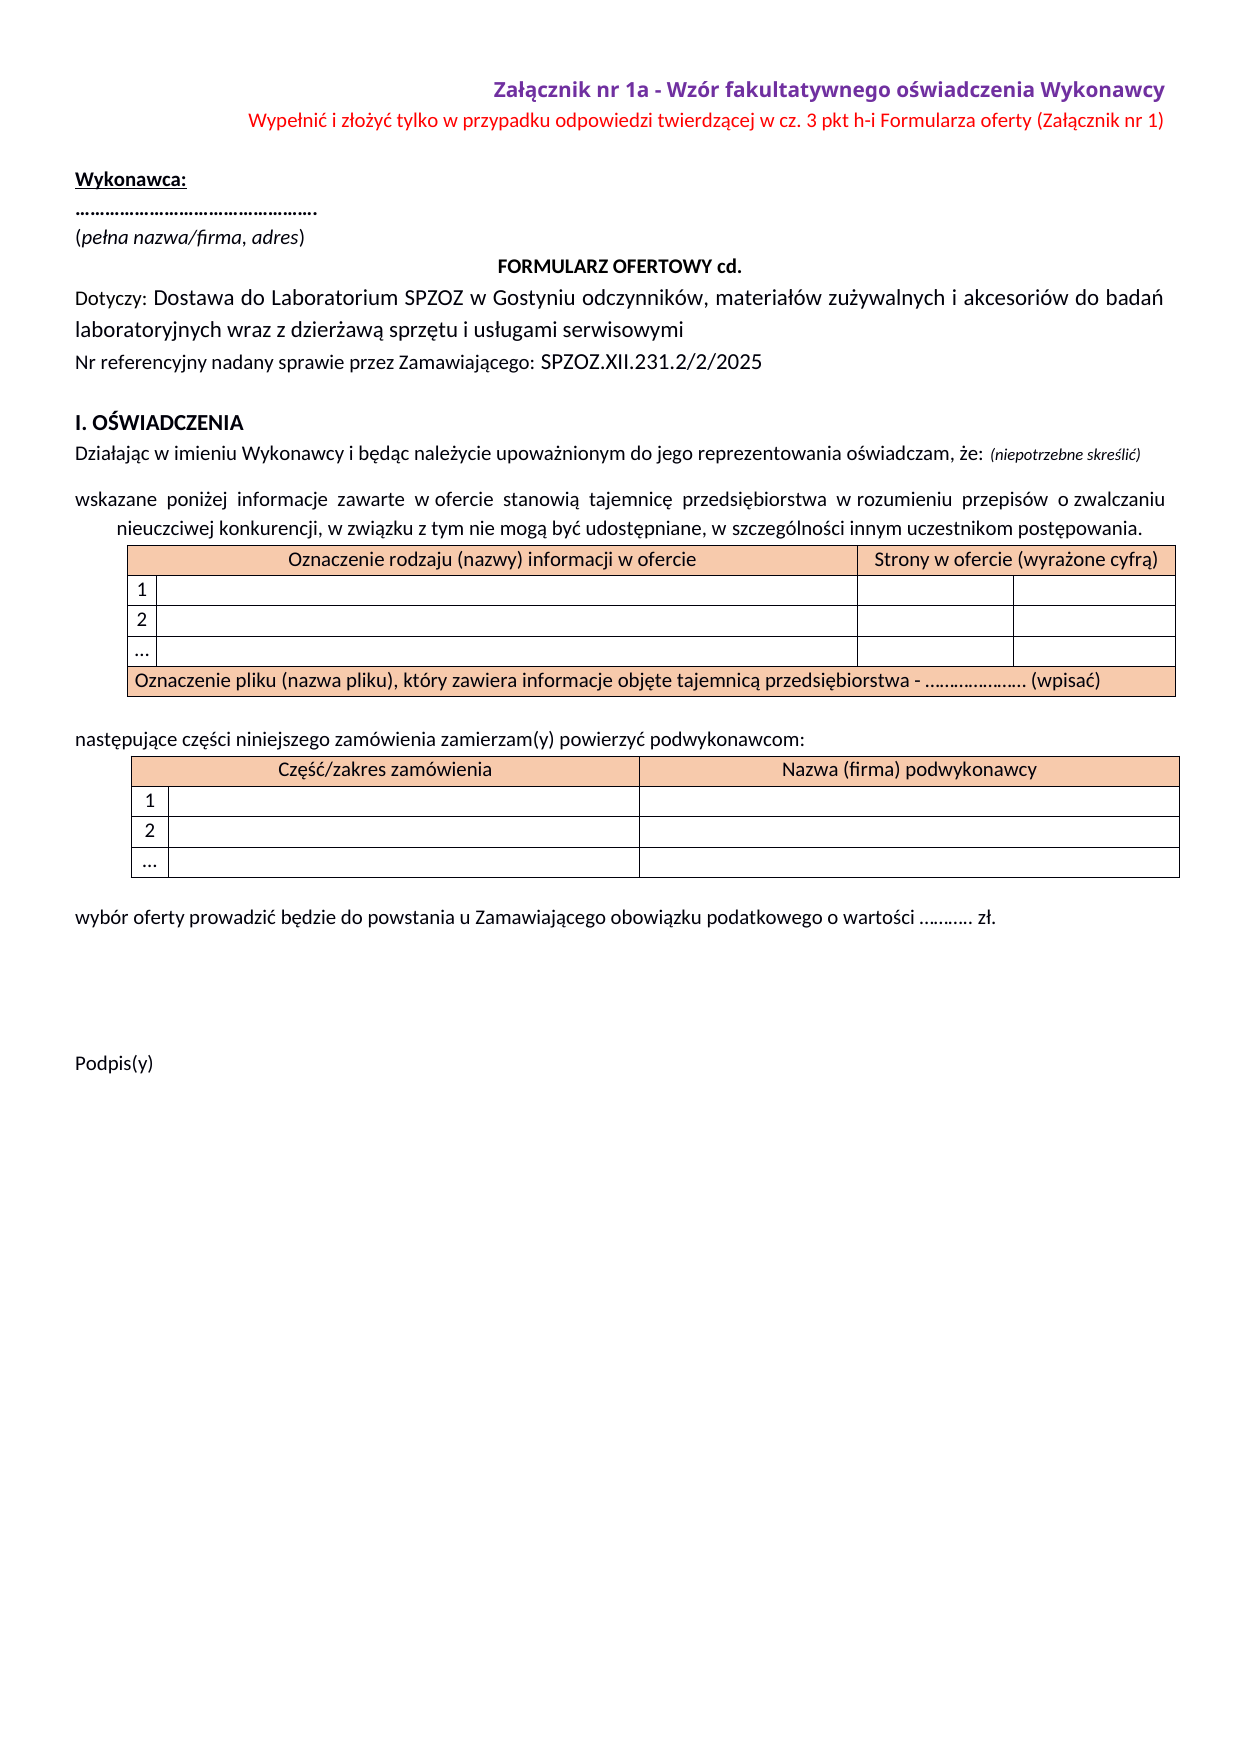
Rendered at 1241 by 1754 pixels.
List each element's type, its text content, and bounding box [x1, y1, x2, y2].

text …………………………………………. [75, 195, 1165, 221]
table_cell [1014, 576, 1175, 605]
table_header Strony w ofercie (wyrażone cyfrą) [858, 546, 1175, 575]
text Wypełnić i złożyć tylko w przypadku odpowiedzi twierdzącej w cz. 3 pkt h-i Formularza oferty (Załącznik nr 1) [75, 108, 1165, 133]
table_cell [640, 787, 1179, 816]
text wskazane poniżej informacje zawarte w ofercie stanowią tajemnicę przedsiębiorstwa w rozumieniu przepisów o zwalczaniu nieuczciwej konkurencji, w związku z tym nie mogą być udostępniane, w szczególności innym uczestnikom postępowania. [75, 486, 1165, 541]
table_cell [157, 606, 857, 636]
table_cell [640, 848, 1179, 877]
table_cell [157, 637, 857, 666]
table_cell 2 [128, 606, 156, 636]
table_cell [858, 576, 1013, 605]
table_cell 1 [132, 787, 168, 816]
table_cell [858, 606, 1013, 636]
table_cell 2 [132, 817, 168, 847]
text Załącznik nr 1a - Wzór fakultatywnego oświadczenia Wykonawcy [75, 75, 1165, 103]
table_cell [1014, 606, 1175, 636]
text Wykonawca: [75, 166, 1165, 191]
table_cell [169, 848, 639, 877]
table_cell Oznaczenie pliku (nazwa pliku), który zawiera informacje objęte tajemnicą przedsiębiorstwa - ………………… (wpisać) [128, 667, 1175, 696]
table_cell [169, 787, 639, 816]
text Nr referencyjny nadany sprawie przez Zamawiającego: [75, 347, 1165, 375]
text I. OŚWIADCZENIA [75, 408, 1165, 436]
table_cell [157, 576, 857, 605]
table_cell 1 [128, 576, 156, 605]
text Podpis(y) [75, 1050, 1165, 1076]
table_header Oznaczenie rodzaju (nazwy) informacji w ofercie [128, 546, 857, 575]
table_cell … [132, 848, 168, 877]
text Działając w imieniu Wykonawcy i będąc należycie upoważnionym do jego reprezentowania oświadczam, że: (niepotrzebne skreślić) [75, 441, 1165, 466]
text (pełna nazwa/firma, adres) [75, 224, 1165, 250]
text następujące części niniejszego zamówienia zamierzam(y) powierzyć podwykonawcom: [75, 726, 1165, 752]
table_cell [169, 817, 639, 847]
table_cell [1014, 637, 1175, 666]
table_header Nazwa (firma) podwykonawcy [640, 757, 1179, 786]
table_cell … [128, 637, 156, 666]
table_cell [640, 817, 1179, 847]
table_header Część/zakres zamówienia [132, 757, 639, 786]
text FORMULARZ OFERTOWY cd. [75, 253, 1165, 279]
table_cell [858, 637, 1013, 666]
text Dotyczy: [75, 283, 1165, 343]
text wybór oferty prowadzić będzie do powstania u Zamawiającego obowiązku podatkowego o wartości ……….. zł. [75, 904, 1165, 930]
